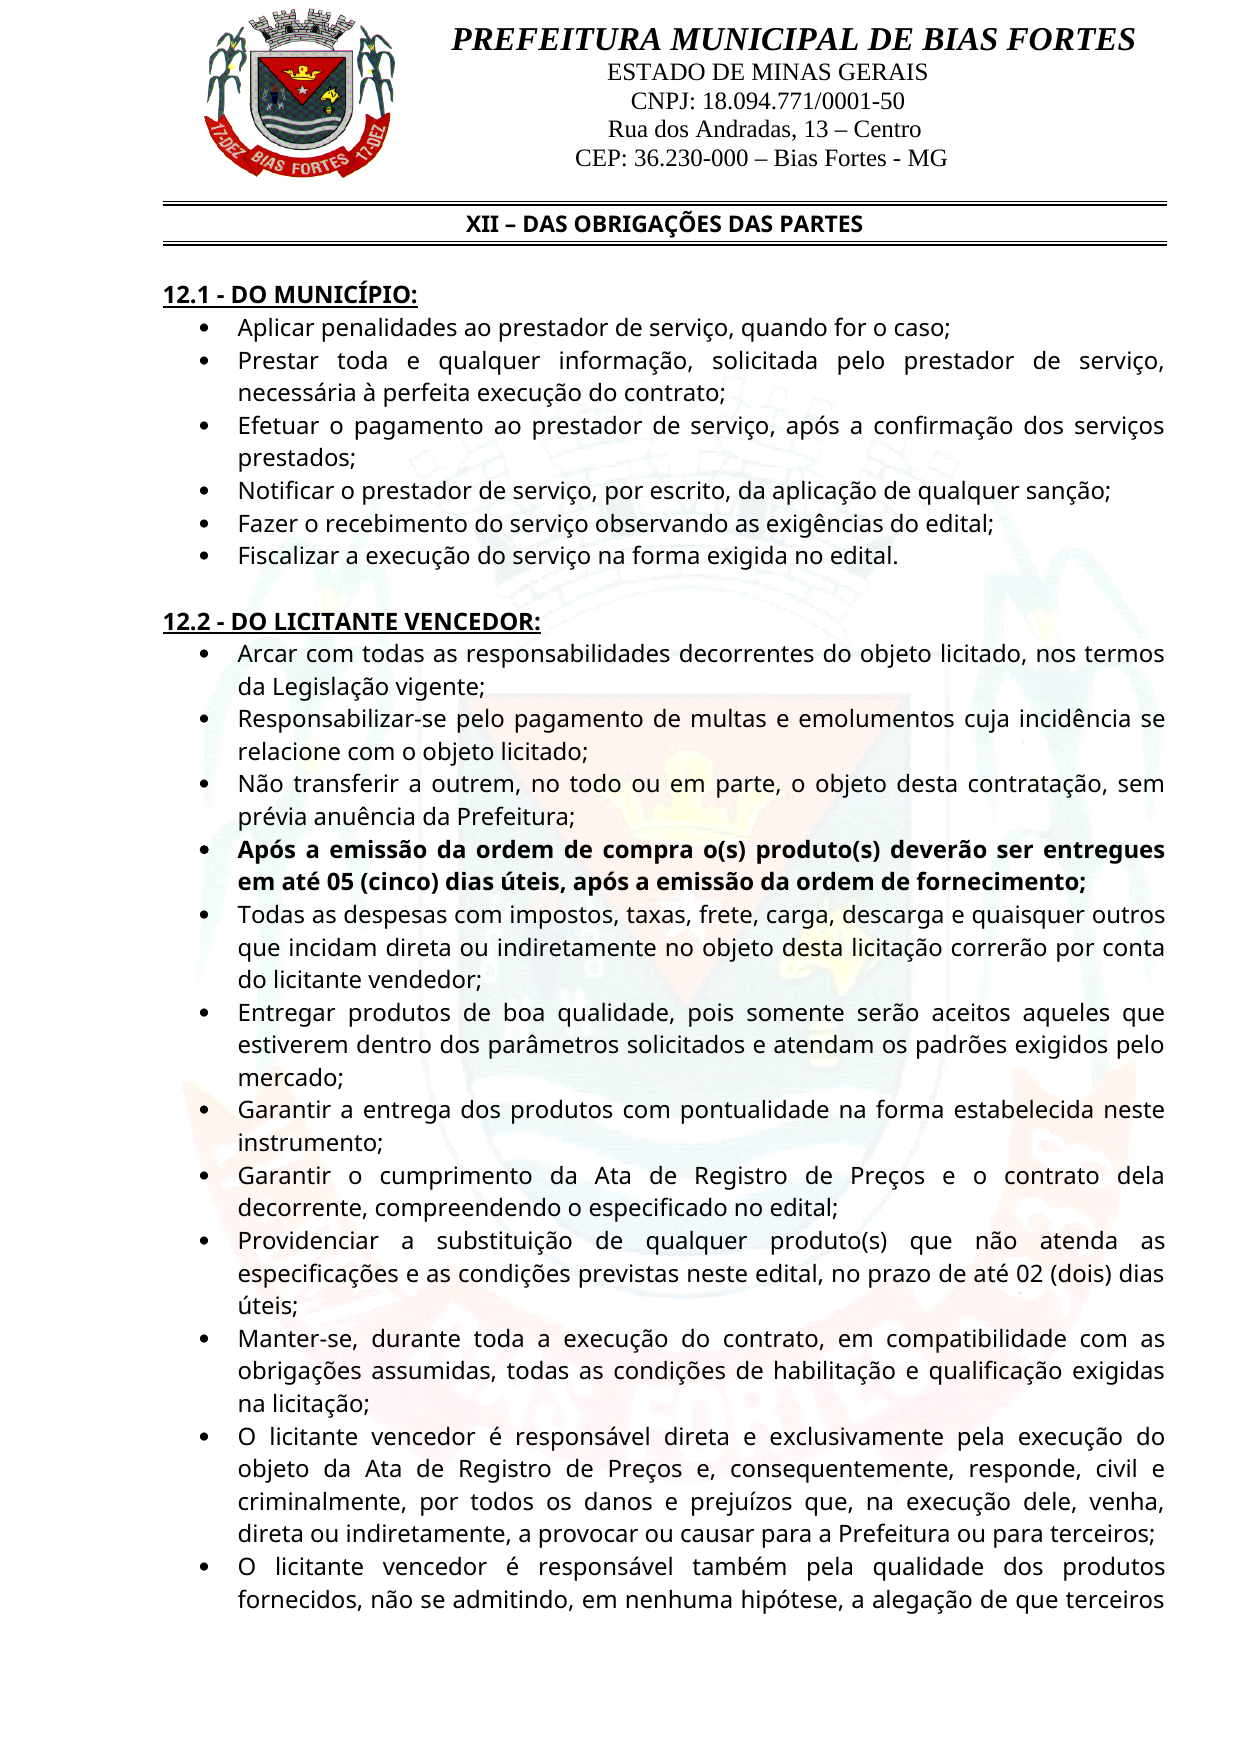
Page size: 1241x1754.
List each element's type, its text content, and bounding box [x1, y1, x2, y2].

list O licitante vencedor é responsável direta e exclusivamente pela execução do objeto da Ata de Registro de Preços e, consequentemente, responde, civil e criminalmente, por todos os danos e prejuízos que, na execução dele, venha, direta ou indiretamente, a provocar ou causar para a Prefeitura ou para terceiros; [200, 1419, 1167, 1550]
list Providenciar a substituição de qualquer produto(s) que não atenda as especificações e as condições previstas neste edital, no prazo de até 02 (dois) dias úteis; [200, 1224, 1167, 1322]
list Responsabilizar-se pelo pagamento de multas e emolumentos cuja incidência se relacione com o objeto licitado; [200, 702, 1167, 767]
list Manter-se, durante toda a execução do contrato, em compatibilidade com as obrigações assumidas, todas as condições de habilitação e qualificação exigidas na licitação; [200, 1322, 1167, 1419]
list Não transferir a outrem, no todo ou em parte, o objeto desta contratação, sem prévia anuência da Prefeitura; [200, 767, 1167, 832]
list Fazer o recebimento do serviço observando as exigências do edital; [200, 506, 1167, 539]
list Todas as despesas com impostos, taxas, frete, carga, descarga e quaisquer outros que incidam direta ou indiretamente no objeto desta licitação correrão por conta do licitante vendedor; [200, 898, 1167, 996]
subtitle XII – DAS OBRIGAÇÕES DAS PARTES [162, 205, 1167, 246]
picture [187, 0, 413, 189]
list Fiscalizar a execução do serviço na forma exigida no edital. [200, 539, 1167, 572]
list Após a emissão da ordem de compra o(s) produto(s) deverão ser entregues em até 05 (cinco) dias úteis, após a emissão da ordem de fornecimento; [200, 832, 1167, 898]
text 12.2 - DO LICITANTE VENCEDOR: [162, 604, 1167, 637]
list Arcar com todas as responsabilidades decorrentes do objeto licitado, nos termos da Legislação vigente; [200, 637, 1167, 702]
text 12.1 - DO MUNICÍPIO: [162, 278, 1167, 311]
list Prestar toda e qualquer informação, solicitada pelo prestador de serviço, necessária à perfeita execução do contrato; [200, 343, 1167, 409]
list Efetuar o pagamento ao prestador de serviço, após a confirmação dos serviços prestados; [200, 409, 1167, 474]
list Entregar produtos de boa qualidade, pois somente serão aceitos aqueles que estiverem dentro dos parâmetros solicitados e atendam os padrões exigidos pelo mercado; [200, 996, 1167, 1093]
list Aplicar penalidades ao prestador de serviço, quando for o caso; [200, 311, 1167, 343]
list Notificar o prestador de serviço, por escrito, da aplicação de qualquer sanção; [200, 474, 1167, 506]
list Garantir o cumprimento da Ata de Registro de Preços e o contrato dela decorrente, compreendendo o especificado no edital; [200, 1158, 1167, 1224]
list Garantir a entrega dos produtos com pontualidade na forma estabelecida neste instrumento; [200, 1093, 1167, 1158]
